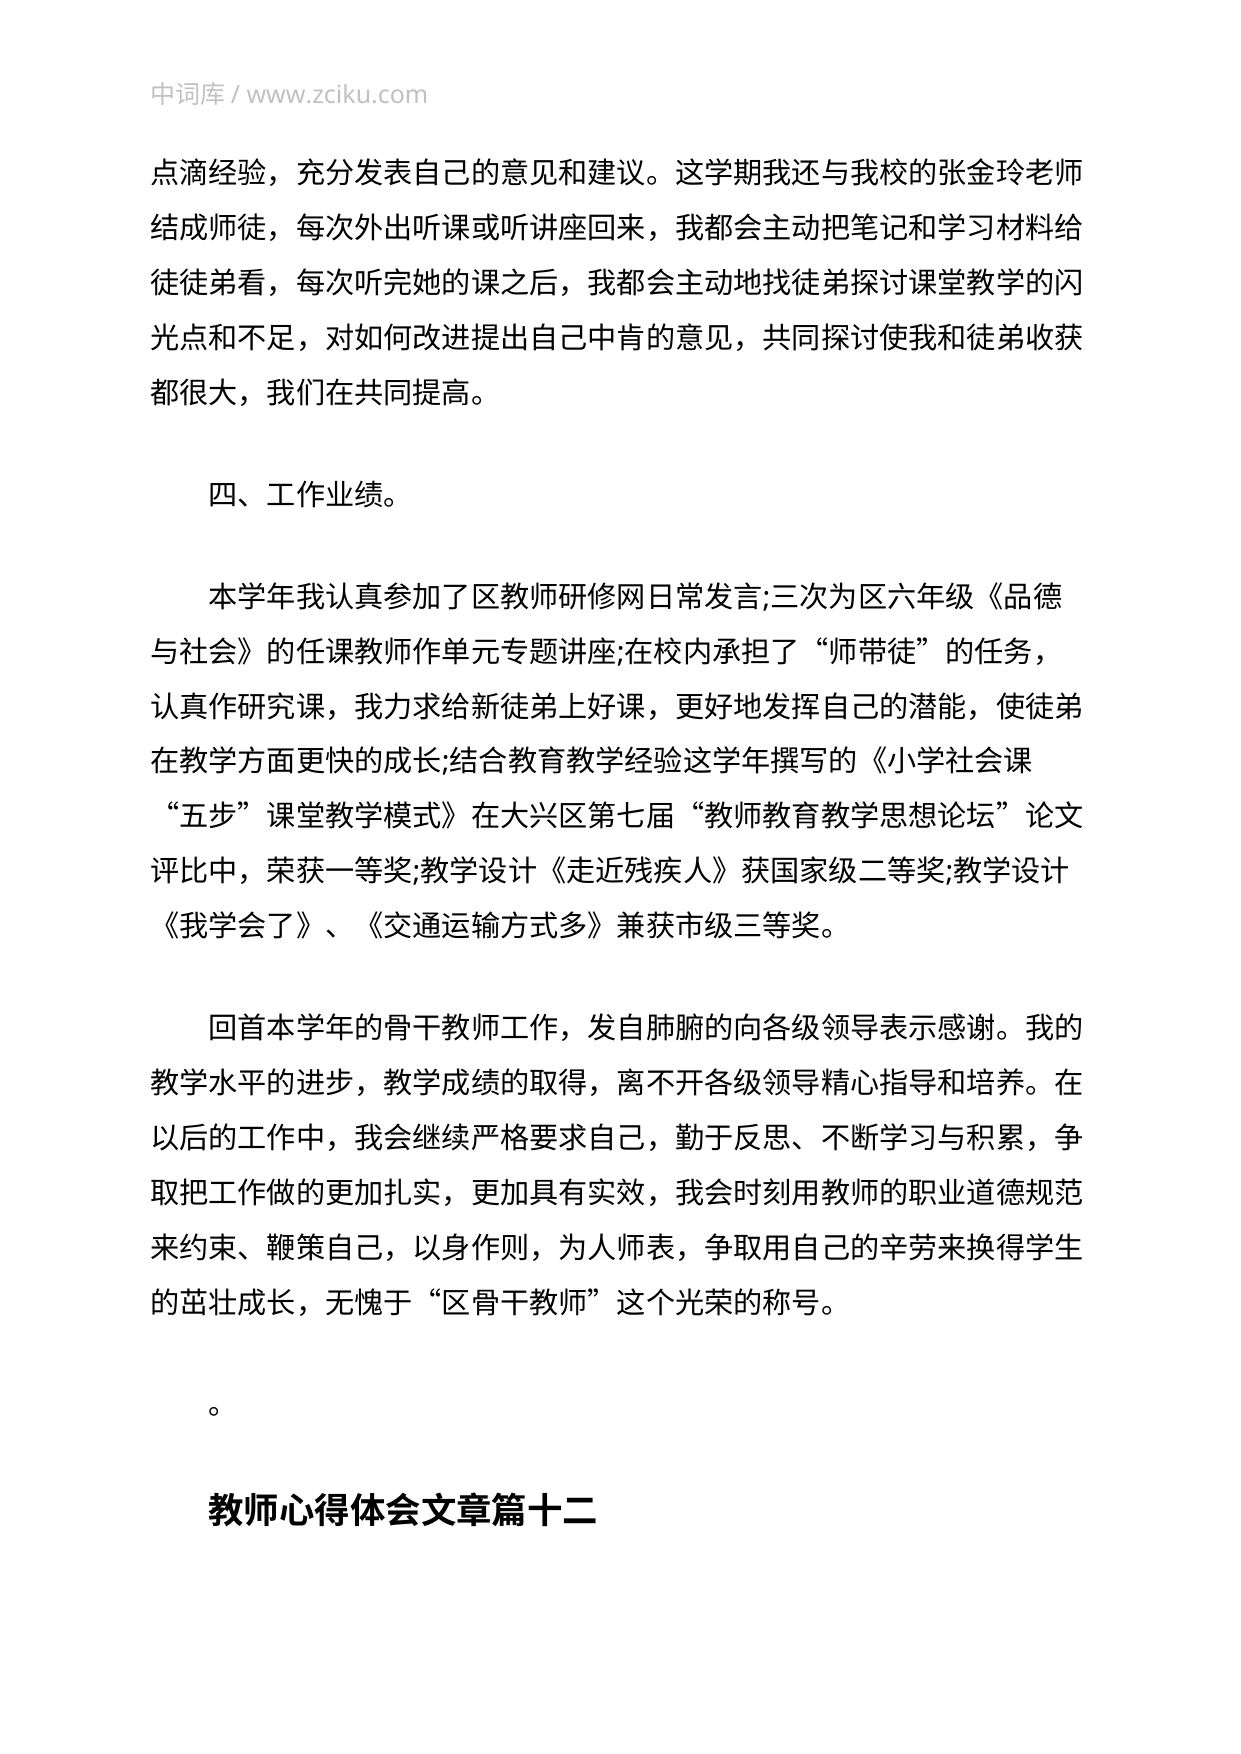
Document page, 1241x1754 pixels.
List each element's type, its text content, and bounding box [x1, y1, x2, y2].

text 。 [150, 1381, 1090, 1423]
text 回首本学年的骨干教师工作，发自肺腑的向各级领导表示感谢。我的教学水平的进步，教学成绩的取得，离不开各级领导精心指导和培养。在以后的工作中，我会继续严格要求自己，勤于反思、不断学习与积累，争取把工作做的更加扎实，更加具有实效，我会时刻用教师的职业道德规范来约束、鞭策自己，以身作则，为人师表，争取用自己的辛劳来换得学生的茁壮成长，无愧于“区骨干教师”这个光荣的称号。 [150, 1005, 1090, 1321]
text 教师心得体会文章篇十二 [150, 1483, 1090, 1534]
text 本学年我认真参加了区教师研修网日常发言;三次为区六年级《品德与社会》的任课教师作单元专题讲座;在校内承担了“师带徒”的任务，认真作研究课，我力求给新徒弟上好课，更好地发挥自己的潜能，使徒弟在教学方面更快的成长;结合教育教学经验这学年撰写的《小学社会课“五步”课堂教学模式》在大兴区第七届“教师教育教学思想论坛”论文评比中，荣获一等奖;教学设计《走近残疾人》获国家级二等奖;教学设计《我学会了》、《交通运输方式多》兼获市级三等奖。 [150, 573, 1090, 945]
text 四、工作业绩。 [150, 471, 1090, 514]
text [150, 150, 1090, 412]
